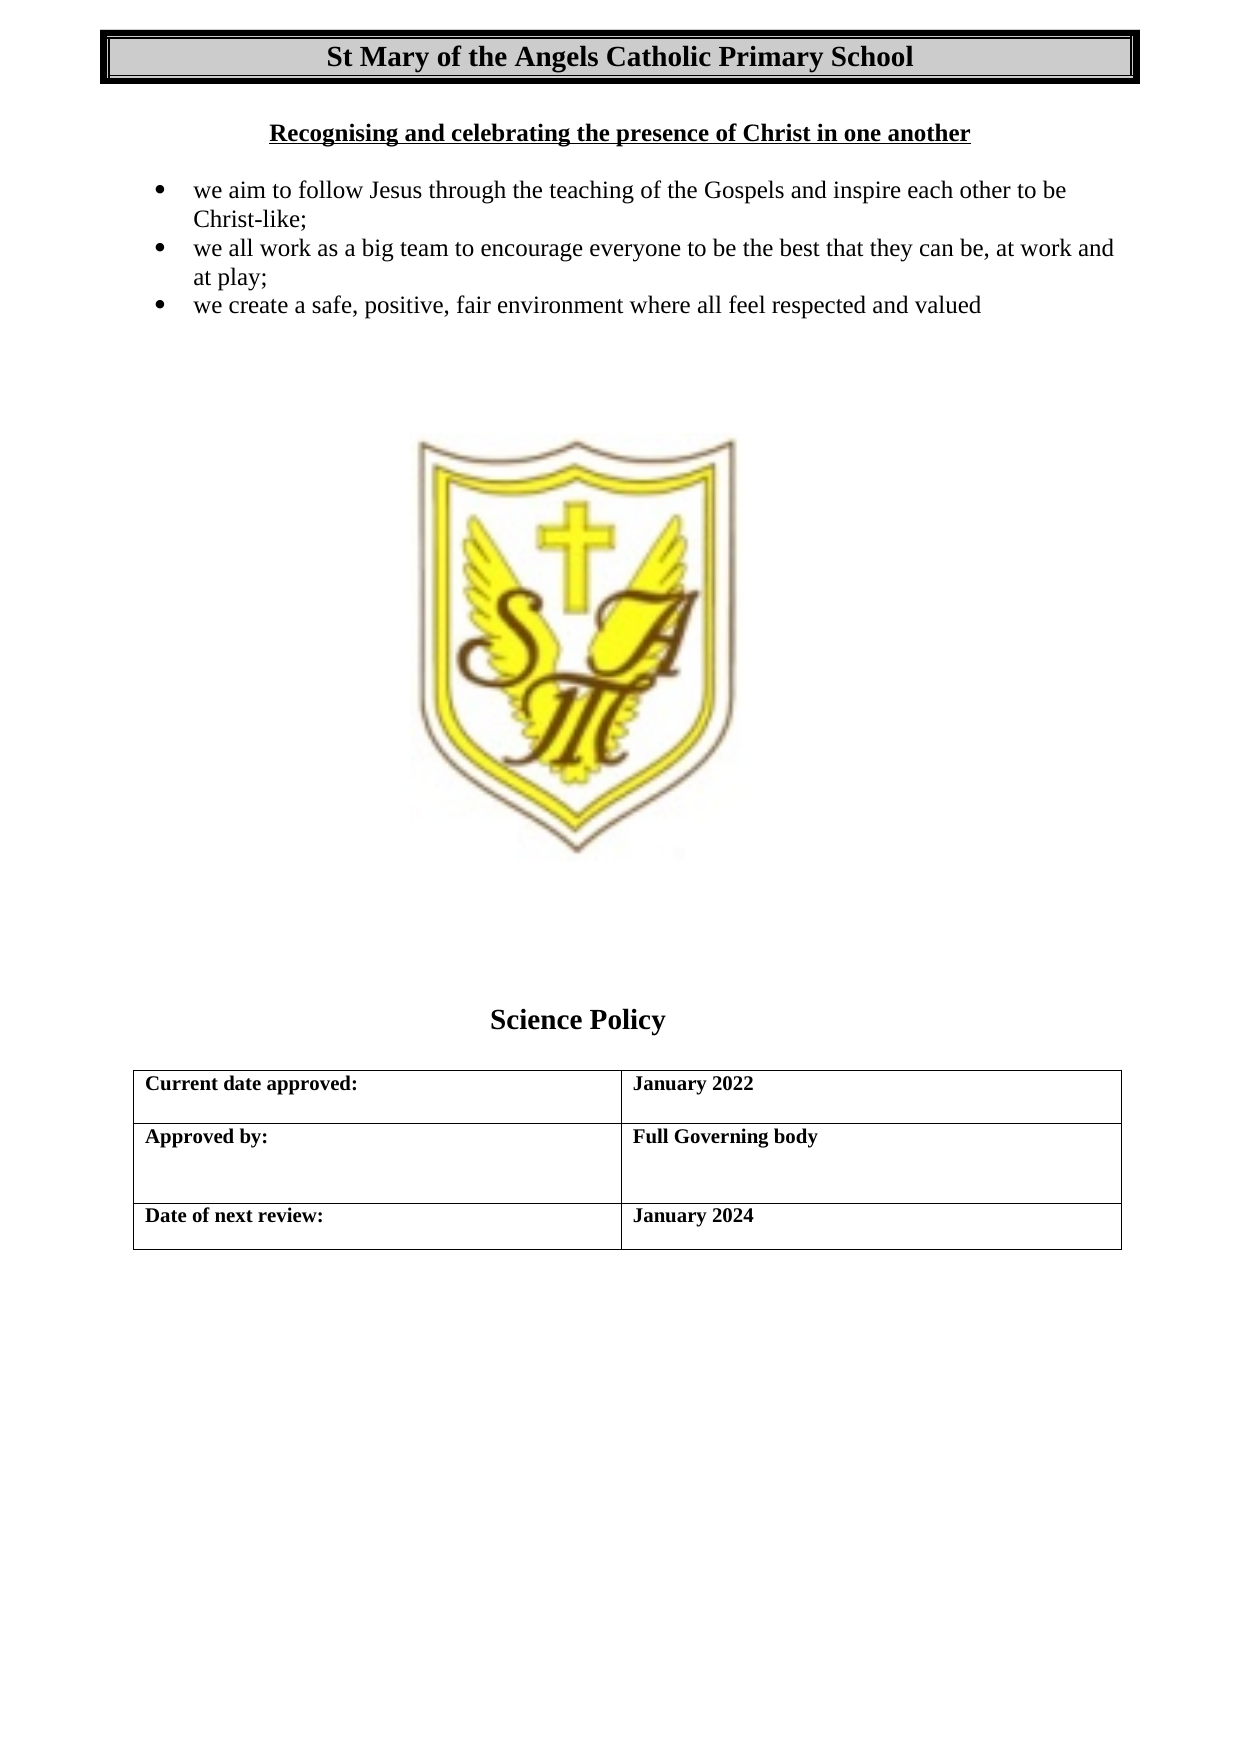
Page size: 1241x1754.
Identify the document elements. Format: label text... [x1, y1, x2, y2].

text Science Policy [118, 1002, 1122, 1036]
list we create a safe, positive, fair environment where all feel respected and valued [156, 291, 1122, 319]
list we all work as a big team to encourage everyone to be the best that they can be, at work and at play; [156, 233, 1122, 291]
table_cell Approved by: [134, 1124, 621, 1202]
picture [409, 433, 751, 861]
text Recognising and celebrating the presence of Christ in one another [118, 118, 1122, 147]
table_cell Full Governing body [622, 1124, 1121, 1202]
table_header January 2022 [622, 1071, 1121, 1123]
table_cell Date of next review: [134, 1204, 621, 1249]
list we aim to follow Jesus through the teaching of the Gospels and inspire each other to be Christ-like; [156, 176, 1122, 233]
table_header Current date approved: [134, 1071, 621, 1123]
table_cell January 2024 [622, 1204, 1121, 1249]
